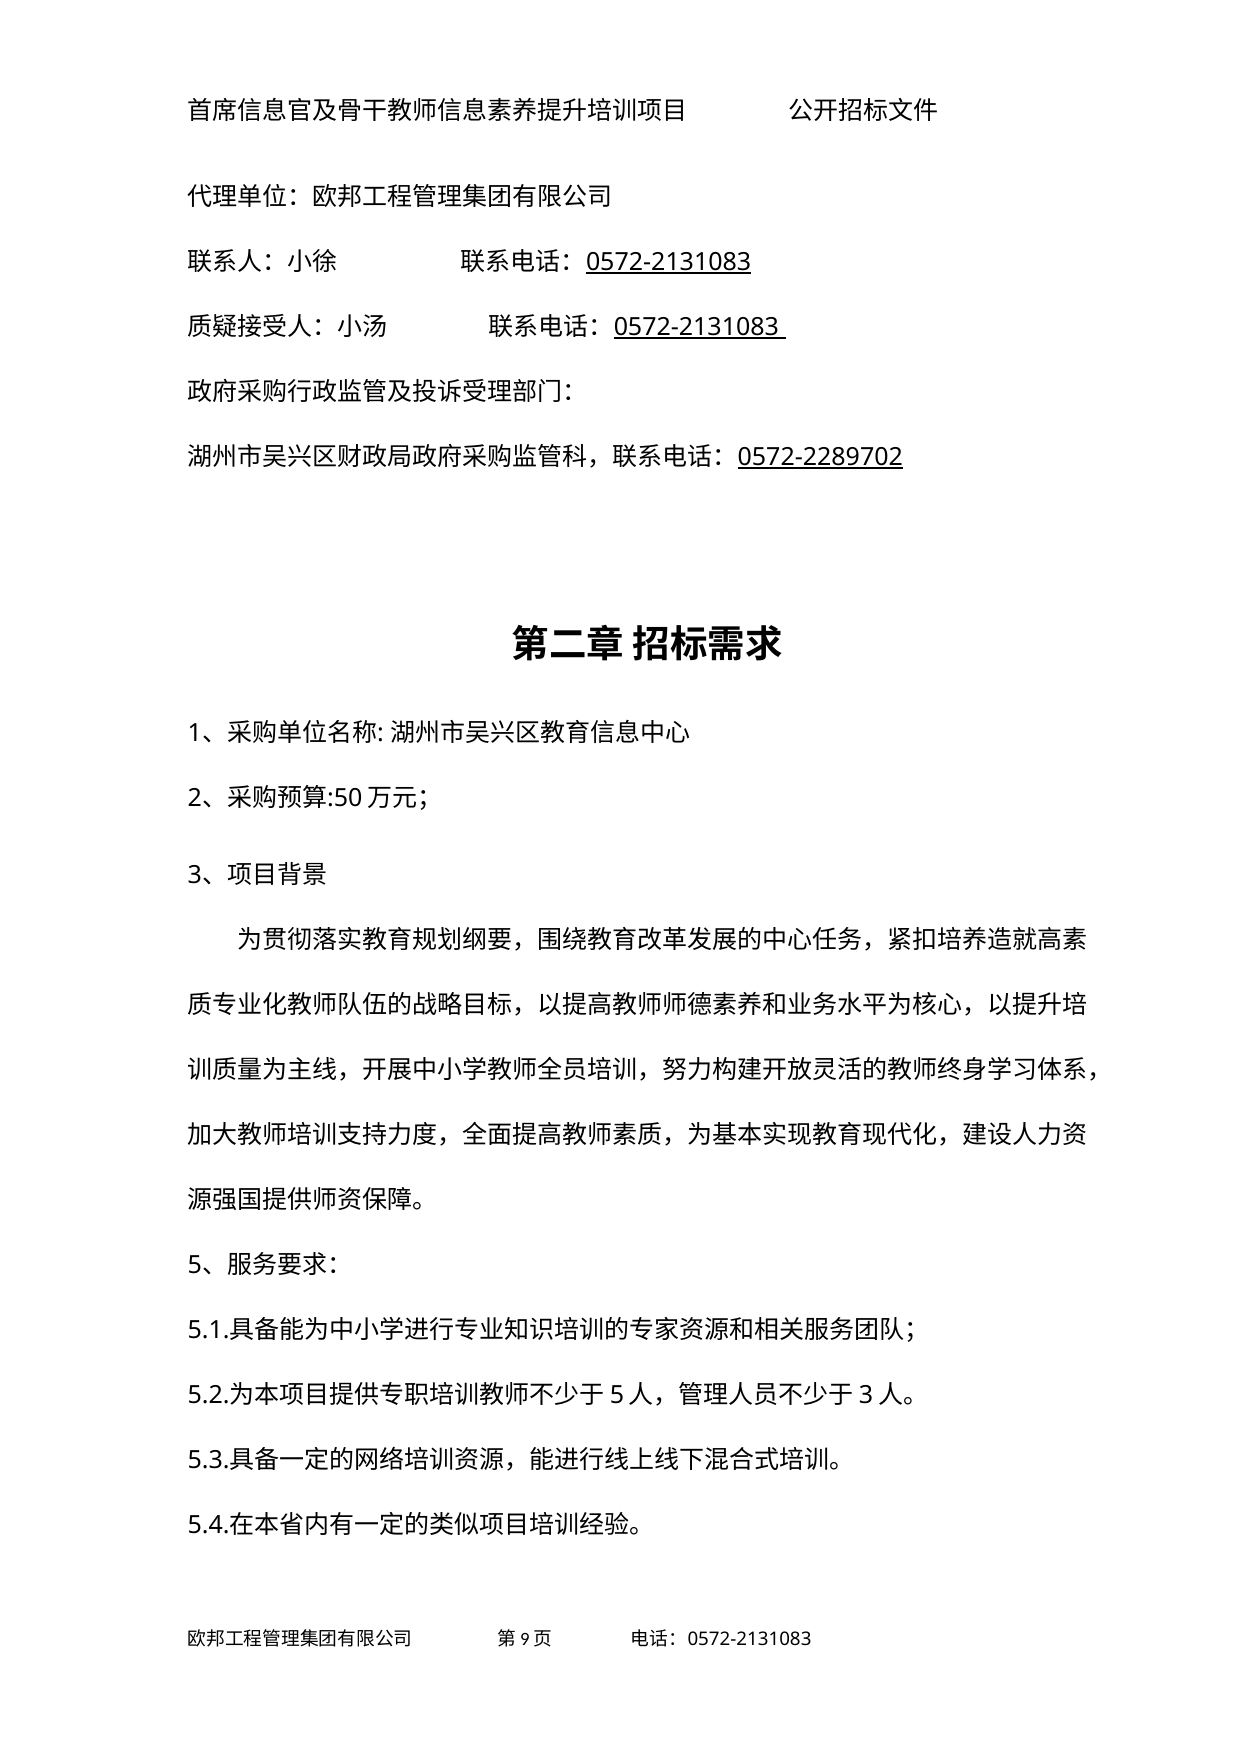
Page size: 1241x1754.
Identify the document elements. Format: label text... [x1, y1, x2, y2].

list 3、项目背景 [187, 840, 1106, 905]
text 湖州市吴兴区财政局政府采购监管科，联系电话：0572-2289702 [187, 422, 1106, 476]
list 为贯彻落实教育规划纲要，围绕教育改革发展的中心任务，紧扣培养造就高素质专业化教师队伍的战略目标，以提高教师师德素养和业务水平为核心，以提升培训质量为主线，开展中小学教师全员培训，努力构建开放灵活的教师终身学习体系，加大教师培训支持力度，全面提高教师素质，为基本实现教育现代化，建设人力资源强国提供师资保障。 [187, 905, 1106, 1230]
text 代理单位：欧邦工程管理集团有限公司 [187, 162, 1100, 227]
list 5.3.具备一定的网络培训资源，能进行线上线下混合式培训。 [187, 1425, 1106, 1490]
subtitle 第二章 招标需求 [187, 609, 1106, 674]
list 5.1.具备能为中小学进行专业知识培训的专家资源和相关服务团队； [187, 1295, 1106, 1360]
list 5、服务要求： [187, 1230, 1106, 1295]
text 1、采购单位名称: 湖州市吴兴区教育信息中心 [187, 708, 1106, 750]
text 政府采购行政监管及投诉受理部门： [187, 357, 1100, 422]
text 联系人：小徐 联系电话：0572-2131083 [187, 227, 1100, 292]
text 2、采购预算:50万元； [187, 763, 1106, 828]
text 质疑接受人：小汤 联系电话：0572-2131083 [187, 292, 1100, 357]
list 5.2.为本项目提供专职培训教师不少于5人，管理人员不少于3人。 [187, 1360, 1106, 1425]
list 5.4.在本省内有一定的类似项目培训经验。 [187, 1490, 1106, 1555]
